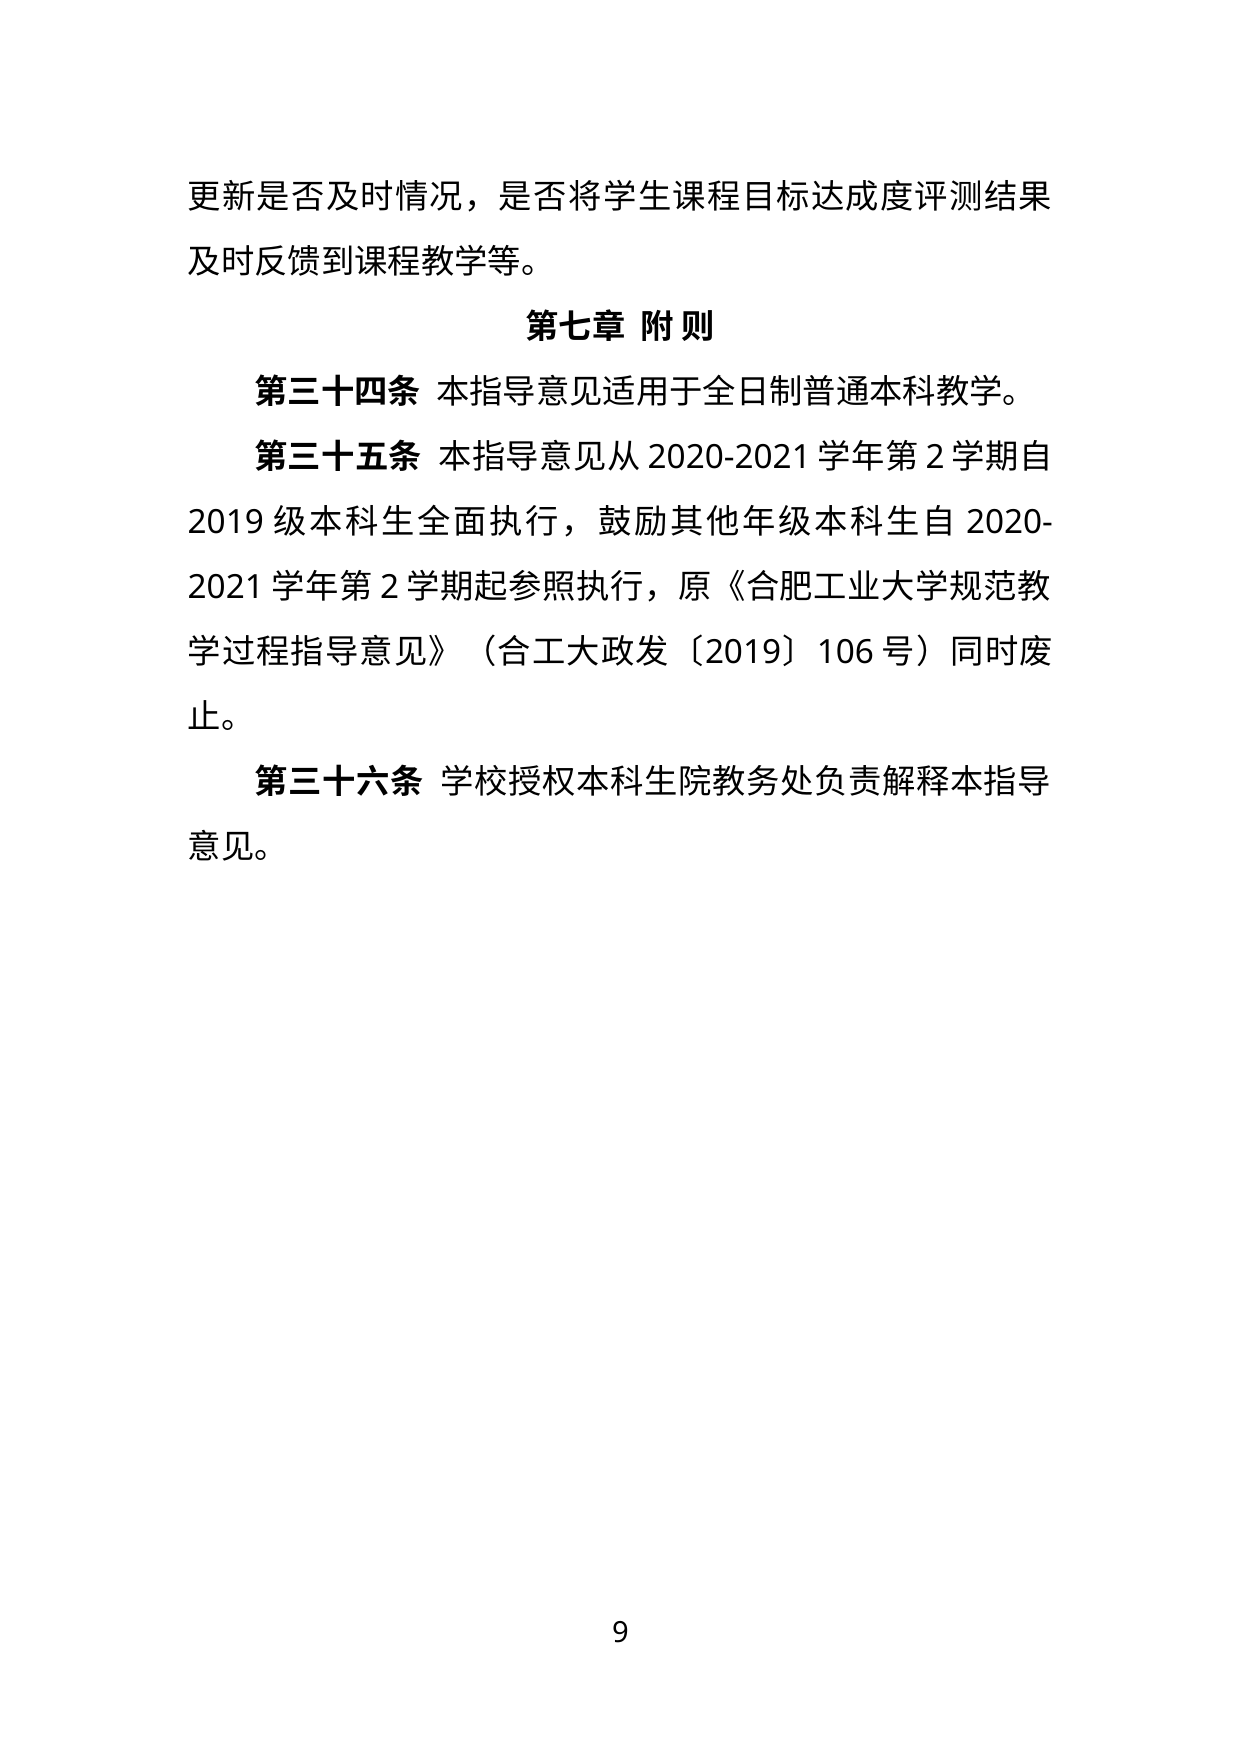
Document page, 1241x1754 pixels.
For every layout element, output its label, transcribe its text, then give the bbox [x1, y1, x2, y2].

text 第七章 附 则 [187, 292, 1053, 357]
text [187, 162, 1053, 292]
text 第三十四条 本指导意见适用于全日制普通本科教学。 [187, 357, 1053, 422]
text 第三十五条 本指导意见从2020-2021学年第2学期自2019级本科生全面执行，鼓励其他年级本科生自2020-2021学年第2学期起参照执行，原《合肥工业大学规范教学过程指导意见》（合工大政发〔2019〕106号）同时废止。 [187, 422, 1053, 747]
text 第三十六条 学校授权本科生院教务处负责解释本指导意见。 [187, 747, 1053, 877]
